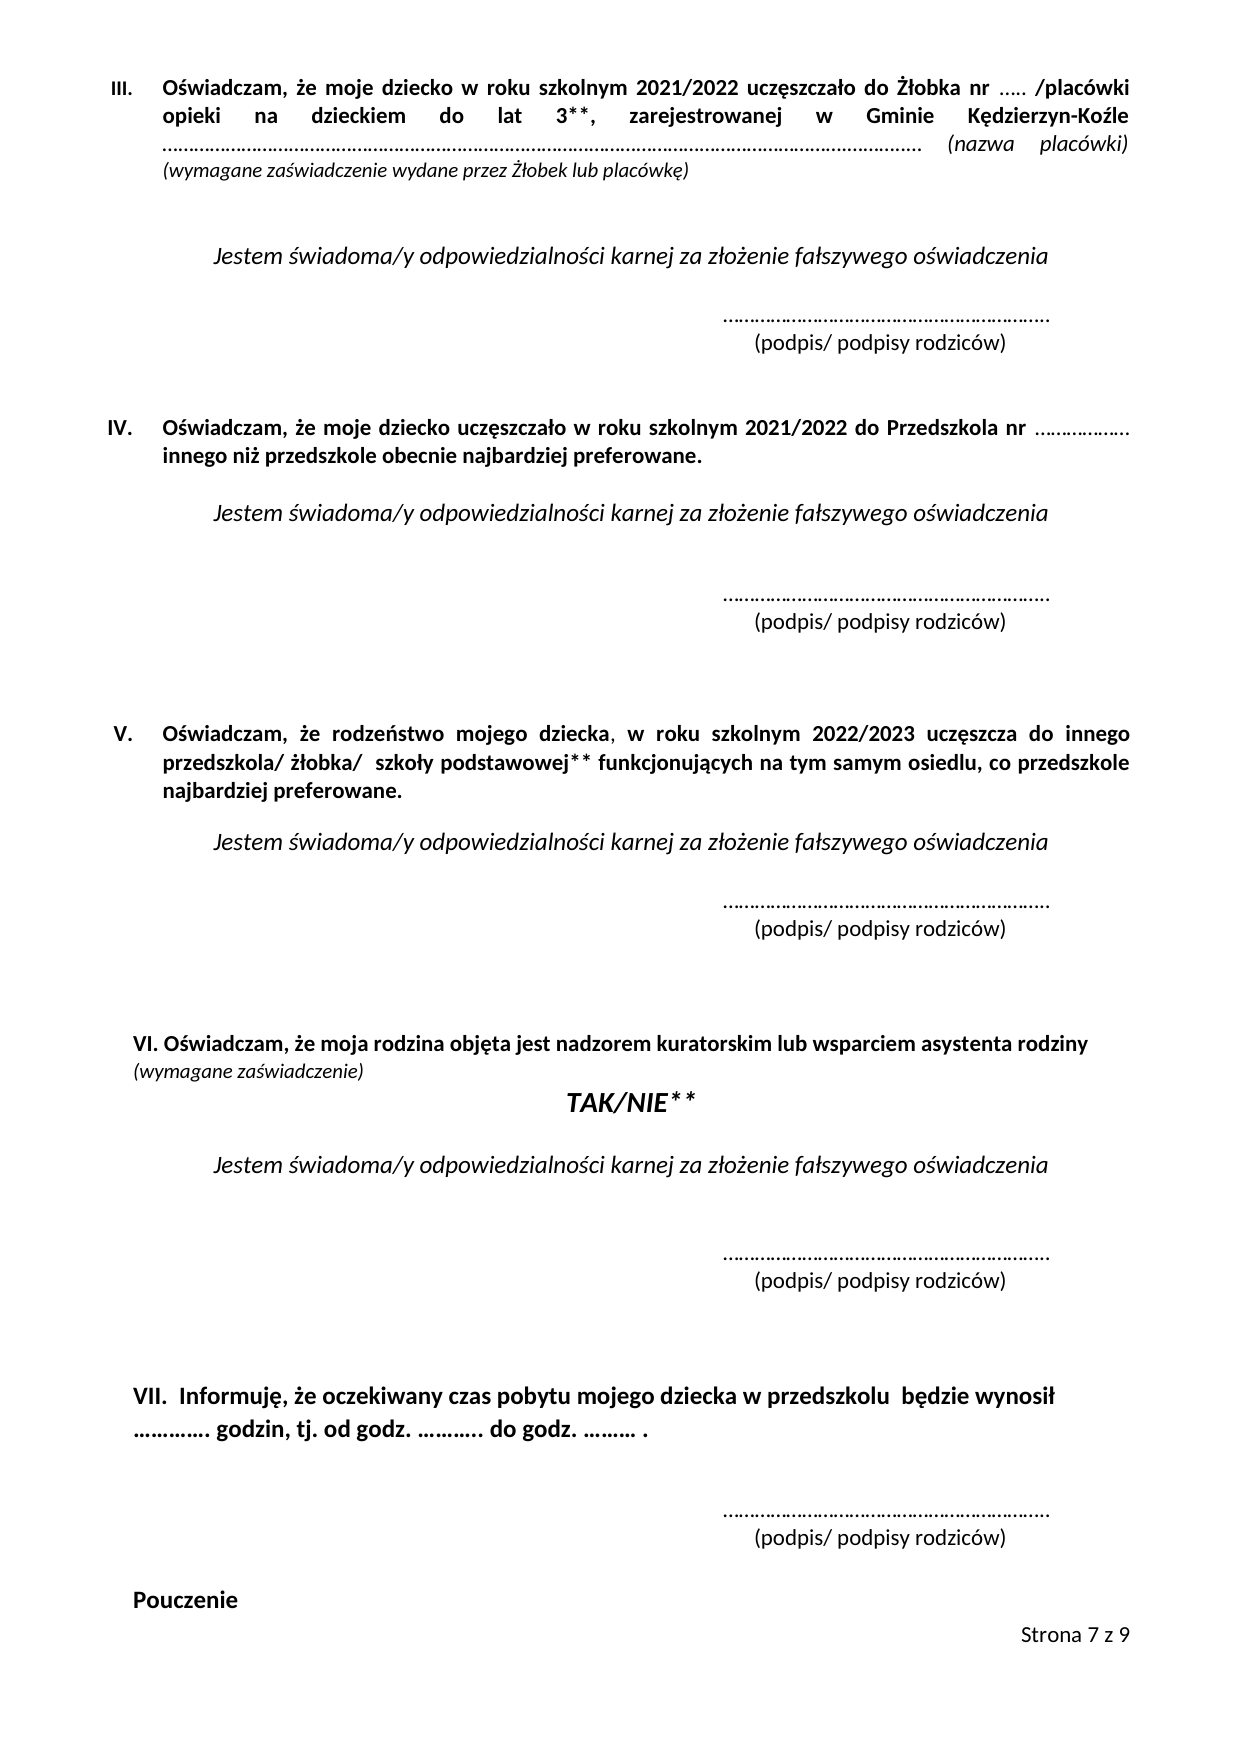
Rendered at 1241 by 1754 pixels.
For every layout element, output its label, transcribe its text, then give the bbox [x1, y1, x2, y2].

text (podpis/ podpisy rodziców) [133, 328, 1130, 356]
text VII. Informuję, że oczekiwany czas pobytu mojego dziecka w przedszkolu będzie wynosił …………. godzin, tj. od godz. ……….. do godz. ……… . [133, 1380, 1137, 1443]
text Jestem świadoma/y odpowiedzialności karnej za złożenie fałszywego oświadczenia [133, 240, 1130, 271]
text TAK/NIE** [133, 1084, 1130, 1120]
text (podpis/ podpisy rodziców) [133, 1266, 1130, 1294]
text …………………………………………………….. [133, 579, 1130, 607]
text …………………………………………………….. [133, 1238, 1130, 1266]
list Oświadczam, że moje dziecko w roku szkolnym 2021/2022 uczęszczało do Żłobka nr ….. /placówki opieki na dzieckiem do lat 3**, zarejestrowanej w Gminie Kędzierzyn-Koźle ………………………………………………………………………………………………………………….………..… (nazwa placówki) (wymagane zaświadczenie wydane przez Żłobek lub placówkę) [133, 73, 1130, 182]
text VI. Oświadczam, że moja rodzina objęta jest nadzorem kuratorskim lub wsparciem asystenta rodziny (wymagane zaświadczenie) [133, 1029, 1130, 1083]
list Oświadczam, że moje dziecko uczęszczało w roku szkolnym 2021/2022 do Przedszkola nr ……………… innego niż przedszkole obecnie najbardziej preferowane. [133, 413, 1130, 469]
text (podpis/ podpisy rodziców) [133, 914, 1130, 943]
text Jestem świadoma/y odpowiedzialności karnej za złożenie fałszywego oświadczenia [133, 498, 1130, 528]
text (podpis/ podpisy rodziców) [133, 607, 1130, 635]
text …………………………………………………….. [133, 1495, 1130, 1523]
text …………………………………………………….. [133, 887, 1130, 914]
text (podpis/ podpisy rodziców) [133, 1523, 1130, 1551]
text Jestem świadoma/y odpowiedzialności karnej za złożenie fałszywego oświadczenia [133, 826, 1130, 857]
text Jestem świadoma/y odpowiedzialności karnej za złożenie fałszywego oświadczenia [133, 1149, 1130, 1179]
list Oświadczam, że rodzeństwo mojego dziecka, w roku szkolnym 2022/2023 uczęszcza do innego przedszkola/ żłobka/ szkoły podstawowej** funkcjonujących na tym samym osiedlu, co przedszkole najbardziej preferowane. [133, 719, 1131, 804]
text Pouczenie [133, 1584, 1137, 1614]
text …………………………………………………….. [133, 300, 1130, 328]
